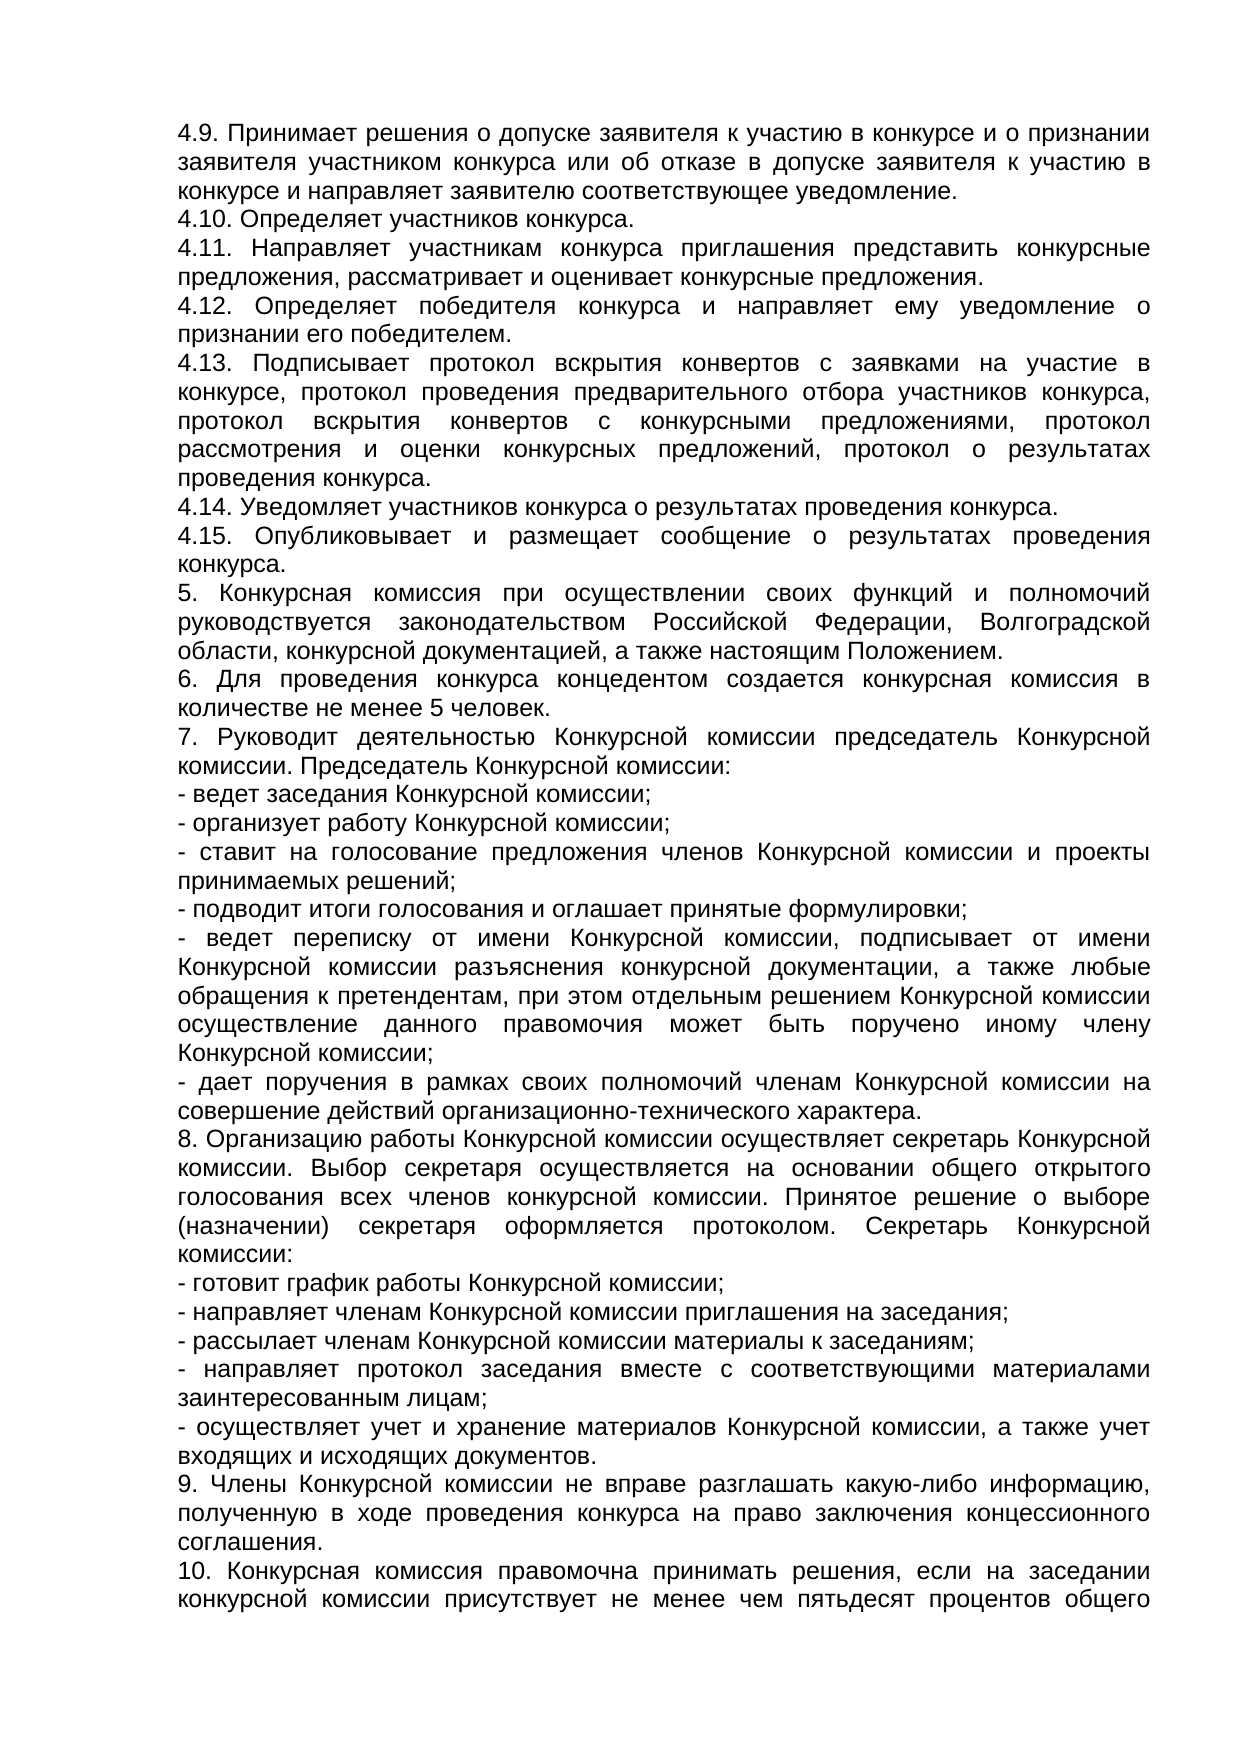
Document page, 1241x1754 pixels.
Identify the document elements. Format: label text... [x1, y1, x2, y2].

text 4.10. Определяет участников конкурса. [177, 204, 1152, 233]
text - рассылает членам Конкурсной комиссии материалы к заседаниям; [177, 1326, 1152, 1354]
text 7. Руководит деятельностью Конкурсной комиссии председатель Конкурсной комиссии. Председатель Конкурсной комиссии: [177, 722, 1152, 779]
text 9. Члены Конкурсной комиссии не вправе разглашать какую-либо информацию, полученную в ходе проведения конкурса на право заключения концессионного соглашения. [177, 1469, 1152, 1556]
text - осуществляет учет и хранение материалов Конкурсной комиссии, а также учет входящих и исходящих документов. [177, 1412, 1152, 1469]
text - ведет заседания Конкурсной комиссии; [177, 779, 1152, 808]
text - готовит график работы Конкурсной комиссии; [177, 1268, 1152, 1297]
text 4.13. Подписывает протокол вскрытия конвертов с заявками на участие в конкурсе, протокол проведения предварительного отбора участников конкурса, протокол вскрытия конвертов с конкурсными предложениями, протокол рассмотрения и оценки конкурсных предложений, протокол о результатах проведения конкурса. [177, 348, 1152, 492]
text - ставит на голосование предложения членов Конкурсной комиссии и проекты принимаемых решений; [177, 837, 1152, 894]
text 4.12. Определяет победителя конкурса и направляет ему уведомление о признании его победителем. [177, 291, 1152, 348]
text 4.14. Уведомляет участников конкурса о результатах проведения конкурса. [177, 492, 1152, 521]
text 8. Организацию работы Конкурсной комиссии осуществляет секретарь Конкурсной комиссии. Выбор секретаря осуществляется на основании общего открытого голосования всех членов конкурсной комиссии. Принятое решение о выборе (назначении) секретаря оформляется протоколом. Секретарь Конкурсной комиссии: [177, 1124, 1152, 1268]
text - дает поручения в рамках своих полномочий членам Конкурсной комиссии на совершение действий организационно-технического характера. [177, 1067, 1152, 1124]
text - направляет протокол заседания вместе с соответствующими материалами заинтересованным лицам; [177, 1354, 1152, 1412]
text - ведет переписку от имени Конкурсной комиссии, подписывает от имени Конкурсной комиссии разъяснения конкурсной документации, а также любые обращения к претендентам, при этом отдельным решением Конкурсной комиссии осуществление данного правомочия может быть поручено иному члену Конкурсной комиссии; [177, 923, 1152, 1067]
text 5. Конкурсная комиссия при осуществлении своих функций и полномочий руководствуется законодательством Российской Федерации, Волгоградской области, конкурсной документацией, а также настоящим Положением. [177, 578, 1152, 664]
text - организует работу Конкурсной комиссии; [177, 808, 1152, 837]
text - направляет членам Конкурсной комиссии приглашения на заседания; [177, 1297, 1152, 1326]
text 4.11. Направляет участникам конкурса приглашения представить конкурсные предложения, рассматривает и оценивает конкурсные предложения. [177, 233, 1152, 291]
text 4.9. Принимает решения о допуске заявителя к участию в конкурсе и о признании заявителя участником конкурса или об отказе в допуске заявителя к участию в конкурсе и направляет заявителю соответствующее уведомление. [177, 118, 1152, 204]
text 4.15. Опубликовывает и размещает сообщение о результатах проведения конкурса. [177, 521, 1152, 578]
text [177, 1556, 1152, 1613]
text 6. Для проведения конкурса концедентом создается конкурсная комиссия в количестве не менее 5 человек. [177, 664, 1152, 722]
text - подводит итоги голосования и оглашает принятые формулировки; [177, 894, 1152, 923]
